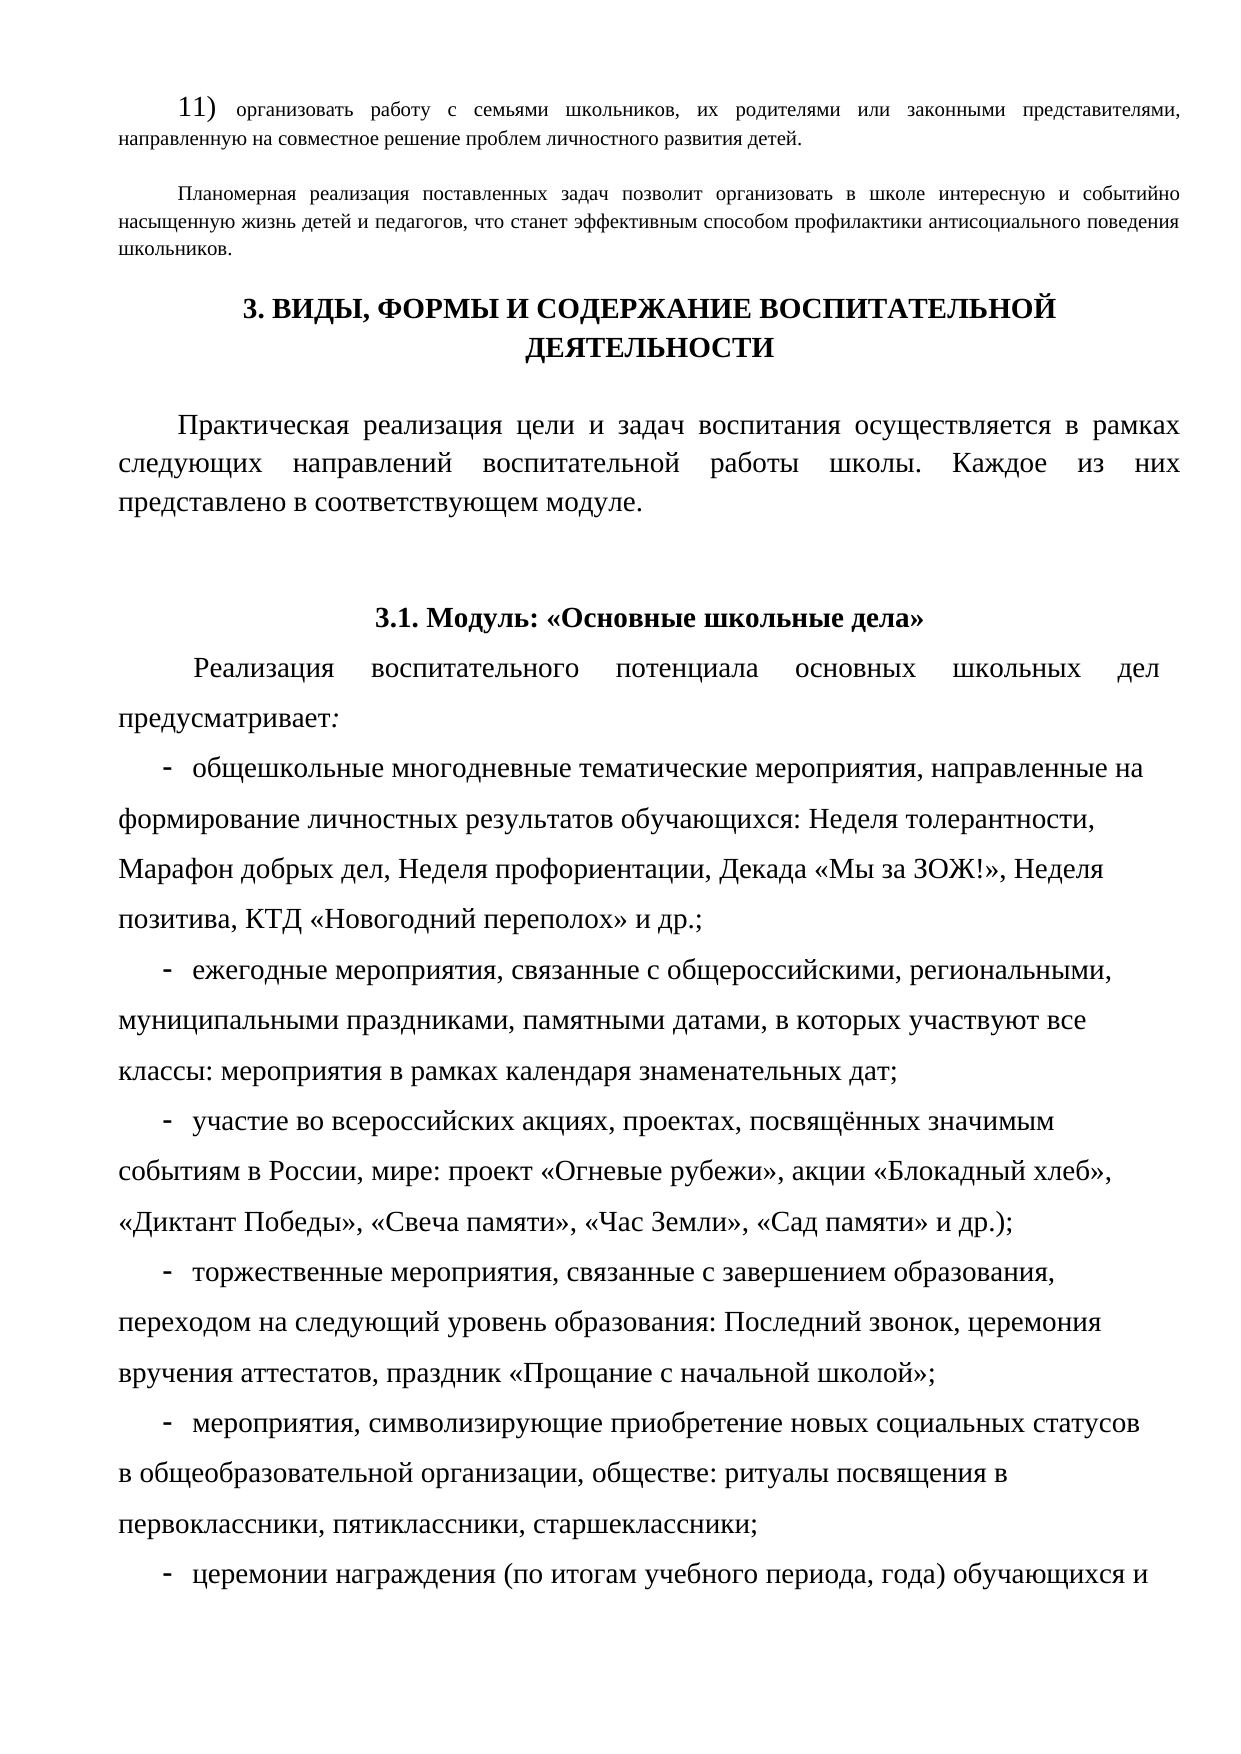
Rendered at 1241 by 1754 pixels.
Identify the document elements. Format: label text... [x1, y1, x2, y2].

list торжественные мероприятия, связанные с завершением образования, переходом на следующий уровень образования: Последний звонок, церемония вручения аттестатов, праздник «Прощание с начальной школой»; [118, 1254, 1181, 1388]
text Реализация воспитательного потенциала основных школьных дел предусматривает: [118, 650, 1160, 734]
text Планомерная реализация поставленных задач позволит организовать в школе интересную и событийно насыщенную жизнь детей и педагогов, что станет эффективным способом профилактики антисоциального поведения школьников. [118, 181, 1181, 260]
list мероприятия, символизирующие приобретение новых социальных статусов в общеобразовательной организации, обществе: ритуалы посвящения в первоклассники, пятиклассники, старшеклассники; [118, 1405, 1159, 1539]
list ежегодные мероприятия, связанные с общероссийскими, региональными, муниципальными праздниками, памятными датами, в которых участвуют все классы: мероприятия в рамках календаря знаменательных дат; [118, 952, 1182, 1086]
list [118, 1556, 1159, 1590]
text Практическая реализация цели и задач воспитания осуществляется в рамках следующих направлений воспитательной работы школы. Каждое из них представлено в соответствующем модуле. [118, 407, 1181, 518]
text 3.1. Модуль: «Основные школьные дела» [118, 600, 1181, 633]
text 3. ВИДЫ, ФОРМЫ И СОДЕРЖАНИЕ ВОСПИТАТЕЛЬНОЙ ДЕЯТЕЛЬНОСТИ [118, 291, 1181, 363]
list участие во всероссийских акциях, проектах, посвящённых значимым событиям в России, мире: проект «Огневые рубежи», акции «Блокадный хлеб», «Диктант Победы», «Свеча памяти», «Час Земли», «Сад памяти» и др.); [118, 1103, 1159, 1237]
list общешкольные многодневные тематические мероприятия, направленные на формирование личностных результатов обучающихся: Неделя толерантности, Марафон добрых дел, Неделя профориентации, Декада «Мы за ЗОЖ!», Неделя позитива, КТД «Новогодний переполох» и др.; [118, 751, 1182, 935]
list организовать работу с семьями школьников, их родителями или законными представителями, направленную на совместное решение проблем личностного развития детей. [118, 89, 1181, 150]
